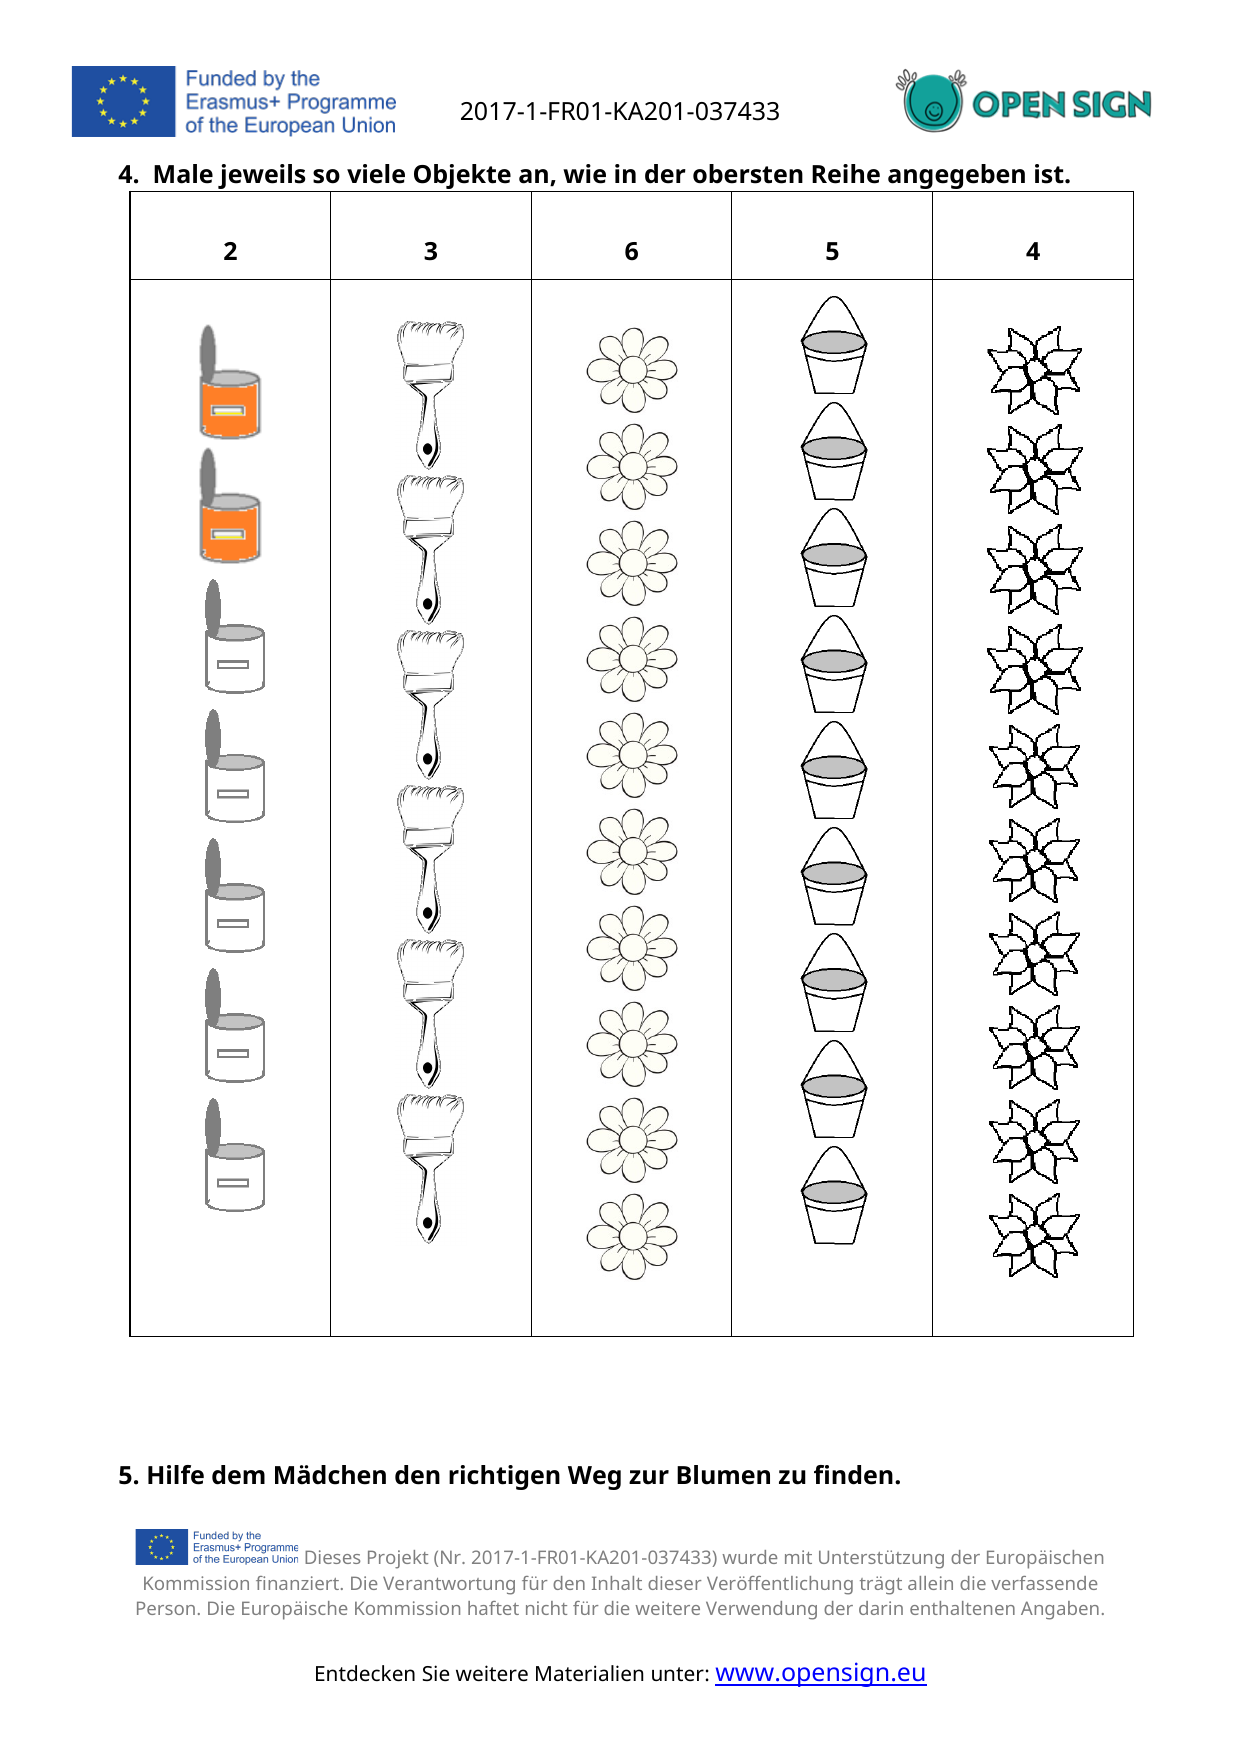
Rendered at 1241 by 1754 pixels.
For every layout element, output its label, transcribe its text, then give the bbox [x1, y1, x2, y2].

text 5. Hilfe dem Mädchen den richtigen Weg zur Blumen zu finden. [118, 1457, 1122, 1491]
table_cell [732, 280, 932, 1336]
table_header 3 [331, 192, 531, 279]
picture [71, 66, 396, 137]
picture [580, 322, 683, 1286]
picture [981, 317, 1085, 1279]
table_header 4 [933, 192, 1133, 279]
table_cell [331, 280, 531, 1336]
table_header 6 [532, 192, 731, 279]
text 4. Male jeweils so viele Objekte an, wie in der obersten Reihe angegeben ist. [118, 157, 1122, 191]
picture [882, 59, 1180, 147]
picture [135, 1529, 299, 1565]
table_header 5 [732, 192, 932, 279]
table_cell [131, 280, 330, 1336]
picture [395, 317, 467, 1246]
picture [192, 322, 268, 1218]
table_header 2 [131, 192, 330, 279]
picture [795, 288, 869, 1245]
table_cell [532, 280, 731, 1336]
table_cell [933, 280, 1133, 1336]
